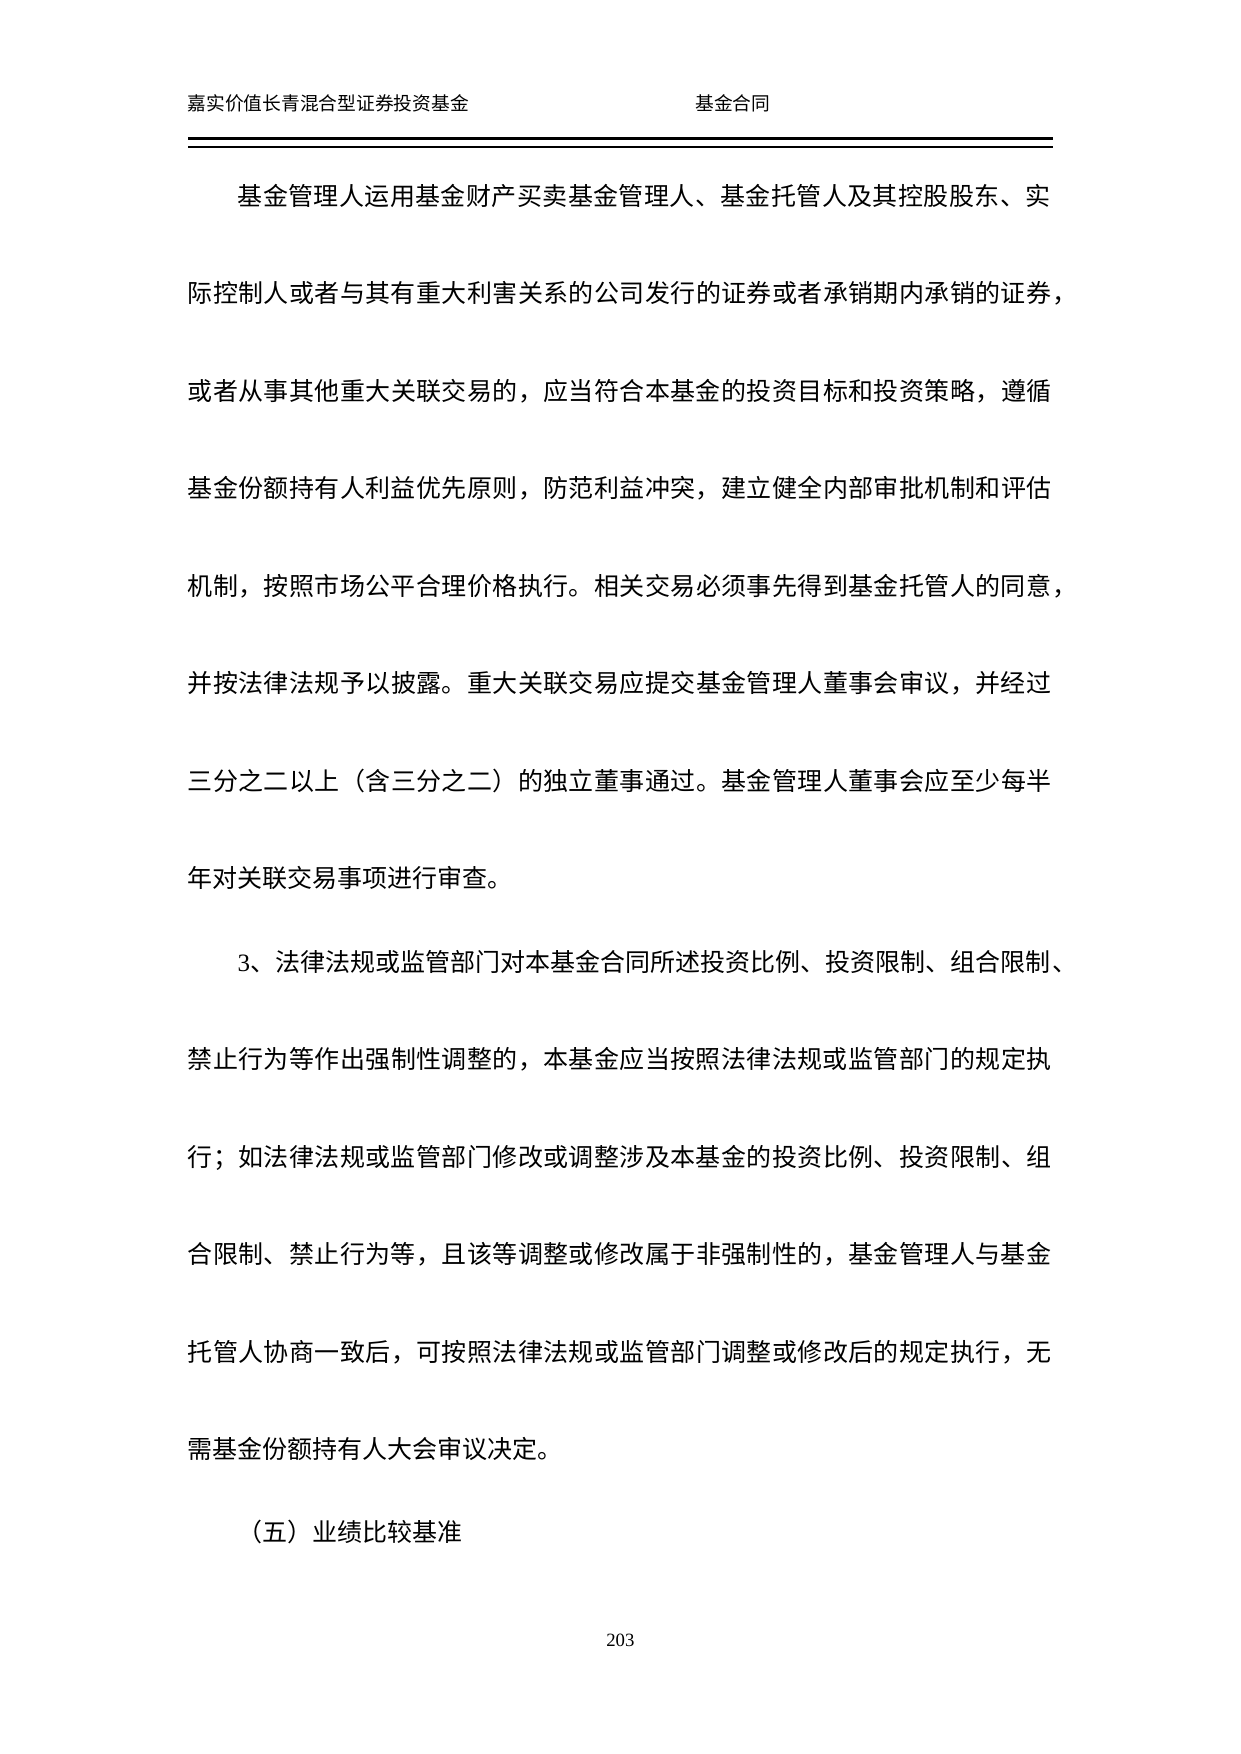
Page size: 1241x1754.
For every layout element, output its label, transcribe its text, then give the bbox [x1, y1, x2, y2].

text （五）业绩比较基准 [187, 1498, 1053, 1563]
text 3、法律法规或监管部门对本基金合同所述投资比例、投资限制、组合限制、禁止行为等作出强制性调整的，本基金应当按照法律法规或监管部门的规定执行；如法律法规或监管部门修改或调整涉及本基金的投资比例、投资限制、组合限制、禁止行为等，且该等调整或修改属于非强制性的，基金管理人与基金托管人协商一致后，可按照法律法规或监管部门调整或修改后的规定执行，无需基金份额持有人大会审议决定。 [187, 928, 1053, 1480]
text 基金管理人运用基金财产买卖基金管理人、基金托管人及其控股股东、实际控制人或者与其有重大利害关系的公司发行的证券或者承销期内承销的证券，或者从事其他重大关联交易的，应当符合本基金的投资目标和投资策略，遵循基金份额持有人利益优先原则，防范利益冲突，建立健全内部审批机制和评估机制，按照市场公平合理价格执行。相关交易必须事先得到基金托管人的同意，并按法律法规予以披露。重大关联交易应提交基金管理人董事会审议，并经过三分之二以上（含三分之二）的独立董事通过。基金管理人董事会应至少每半年对关联交易事项进行审查。 [187, 162, 1053, 909]
